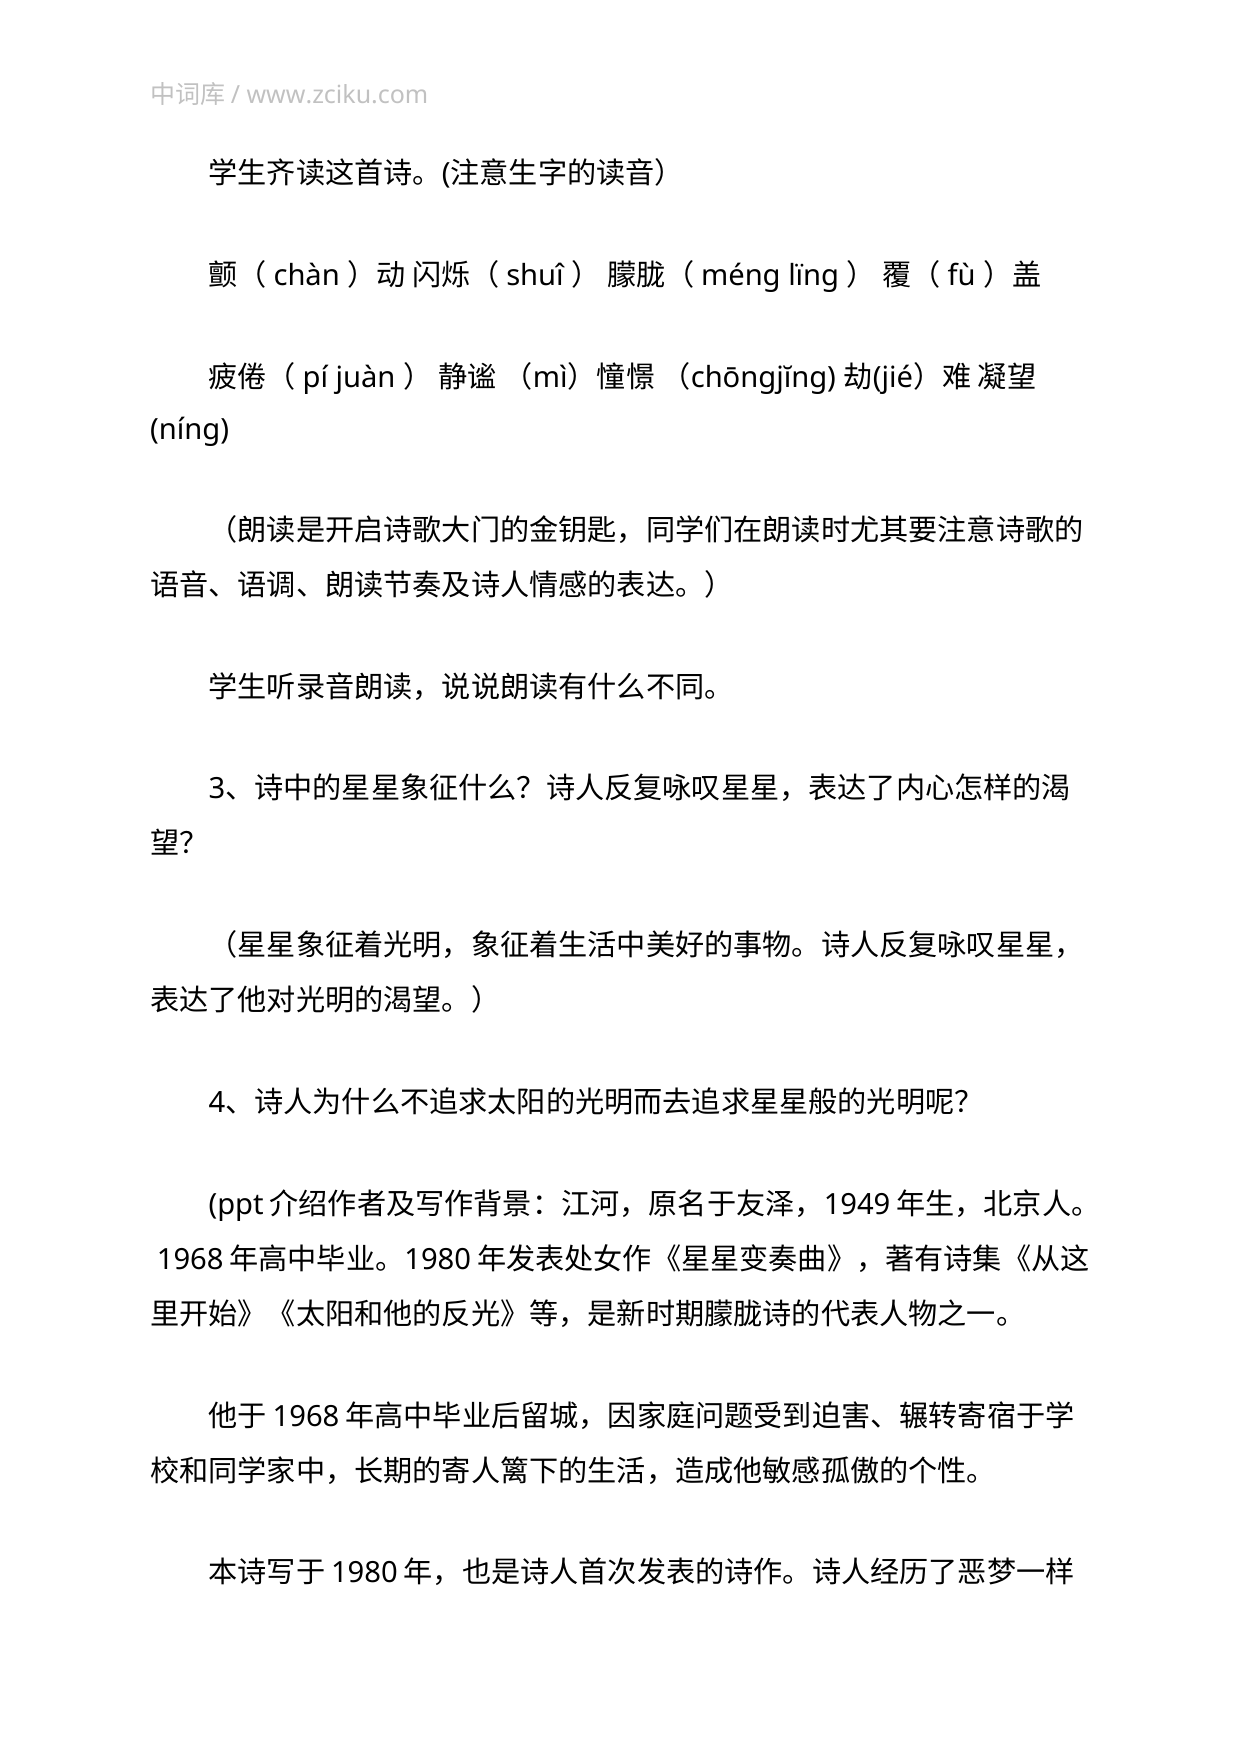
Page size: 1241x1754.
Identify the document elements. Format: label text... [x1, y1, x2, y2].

text (ppt介绍作者及写作背景：江河，原名于友泽，1949年生，北京人。 1968年高中毕业。1980年发表处女作《星星变奏曲》，著有诗集《从这里开始》《太阳和他的反光》等，是新时期朦胧诗的代表人物之一。 [150, 1181, 1090, 1333]
text （朗读是开启诗歌大门的金钥匙，同学们在朗读时尤其要注意诗歌的语音、语调、朗读节奏及诗人情感的表达。） [150, 507, 1090, 604]
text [150, 1549, 1090, 1591]
text 学生齐读这首诗。(注意生字的读音） [150, 150, 1090, 192]
text 疲倦（ pí juàn ） 静谧 （mì）憧憬 （chōngjĭng) 劫(jié）难 凝望 (níng) [150, 354, 1090, 448]
text 4、诗人为什么不追求太阳的光明而去追求星星般的光明呢？ [150, 1078, 1090, 1121]
text 他于1968年高中毕业后留城，因家庭问题受到迫害、辗转寄宿于学校和同学家中，长期的寄人篱下的生活，造成他敏感孤傲的个性。 [150, 1392, 1090, 1489]
text 学生听录音朗读，说说朗读有什么不同。 [150, 663, 1090, 706]
text 3、诗中的星星象征什么？诗人反复咏叹星星，表达了内心怎样的渴望？ [150, 765, 1090, 862]
text （星星象征着光明，象征着生活中美好的事物。诗人反复咏叹星星，表达了他对光明的渴望。） [150, 922, 1090, 1019]
text 颤（ chàn ）动 闪烁（ shuî ） 朦胧（ méng lïng ） 覆（ fù ）盖 [150, 252, 1090, 294]
